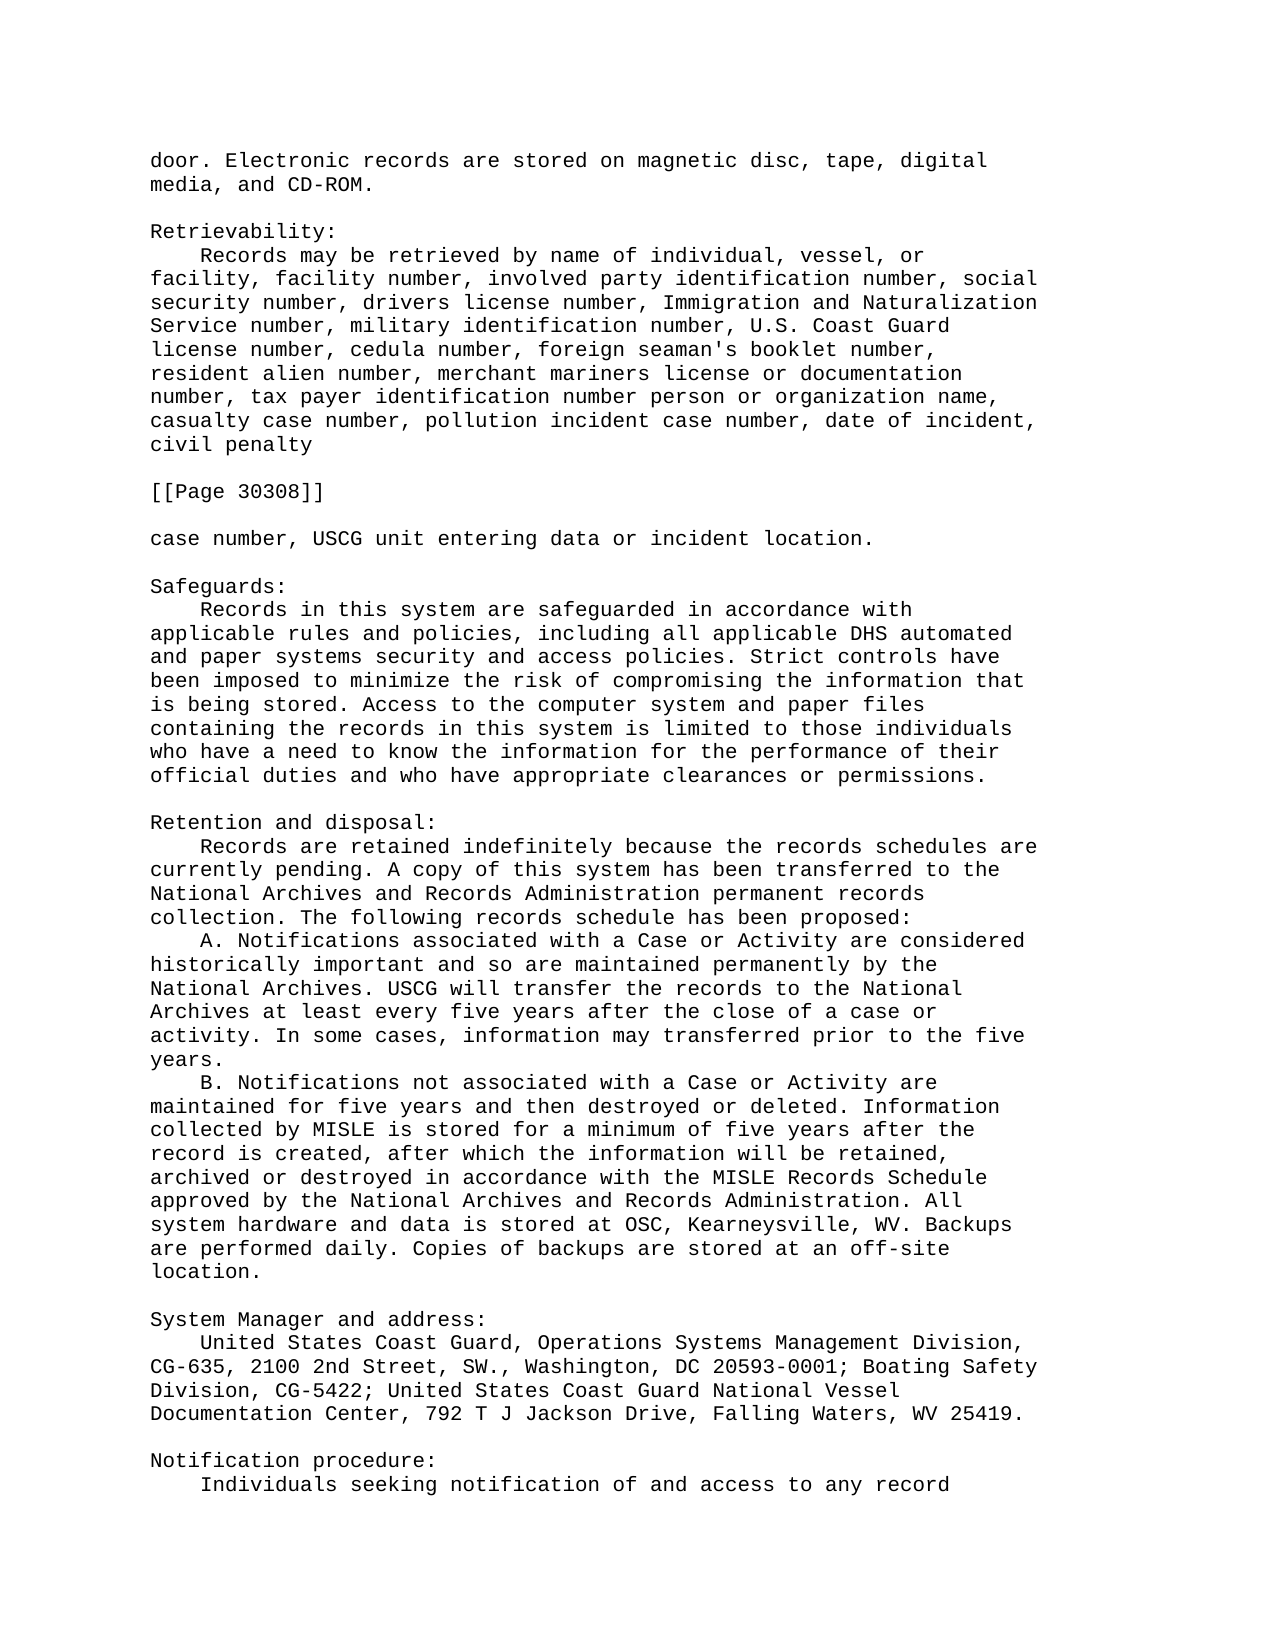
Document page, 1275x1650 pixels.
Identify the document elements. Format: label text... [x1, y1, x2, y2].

text collection. The following records schedule has been proposed: [150, 907, 1125, 930]
text civil penalty [150, 434, 1125, 457]
text Retrievability: [150, 221, 1125, 244]
text containing the records in this system is limited to those individuals [150, 717, 1125, 741]
text System Manager and address: [150, 1309, 1125, 1332]
text archived or destroyed in accordance with the MISLE Records Schedule [150, 1167, 1125, 1190]
text record is created, after which the information will be retained, [150, 1143, 1125, 1167]
text historically important and so are maintained permanently by the [150, 954, 1125, 978]
text Records may be retrieved by name of individual, vessel, or [150, 244, 1125, 268]
text [[Page 30308]] [150, 481, 1125, 505]
text collected by MISLE is stored for a minimum of five years after the [150, 1119, 1125, 1143]
text Notification procedure: [150, 1451, 1125, 1474]
text National Archives. USCG will transfer the records to the National [150, 978, 1125, 1001]
text Safeguards: [150, 576, 1125, 599]
text years. [150, 1048, 1125, 1072]
text currently pending. A copy of this system has been transferred to the [150, 859, 1125, 883]
text United States Coast Guard, Operations Systems Management Division, [150, 1332, 1125, 1356]
text B. Notifications not associated with a Case or Activity are [150, 1072, 1125, 1096]
text approved by the National Archives and Records Administration. All [150, 1190, 1125, 1214]
text license number, cedula number, foreign seaman's booklet number, [150, 339, 1125, 363]
text Records in this system are safeguarded in accordance with [150, 599, 1125, 623]
text applicable rules and policies, including all applicable DHS automated [150, 623, 1125, 647]
text CG-635, 2100 2nd Street, SW., Washington, DC 20593-0001; Boating Safety [150, 1356, 1125, 1379]
text Retention and disposal: [150, 812, 1125, 836]
text Records are retained indefinitely because the records schedules are [150, 836, 1125, 859]
text resident alien number, merchant mariners license or documentation [150, 363, 1125, 386]
text is being stored. Access to the computer system and paper files [150, 694, 1125, 717]
text National Archives and Records Administration permanent records [150, 883, 1125, 907]
text door. Electronic records are stored on magnetic disc, tape, digital [150, 150, 1125, 174]
text who have a need to know the information for the performance of their [150, 741, 1125, 765]
text system hardware and data is stored at OSC, Kearneysville, WV. Backups [150, 1214, 1125, 1238]
text location. [150, 1261, 1125, 1285]
text case number, USCG unit entering data or incident location. [150, 528, 1125, 552]
text casualty case number, pollution incident case number, date of incident, [150, 410, 1125, 434]
text Individuals seeking notification of and access to any record [150, 1474, 1125, 1498]
text security number, drivers license number, Immigration and Naturalization [150, 292, 1125, 316]
text A. Notifications associated with a Case or Activity are considered [150, 930, 1125, 954]
text facility, facility number, involved party identification number, social [150, 268, 1125, 292]
text Archives at least every five years after the close of a case or [150, 1001, 1125, 1025]
text maintained for five years and then destroyed or deleted. Information [150, 1096, 1125, 1119]
text Service number, military identification number, U.S. Coast Guard [150, 316, 1125, 339]
text number, tax payer identification number person or organization name, [150, 386, 1125, 410]
text official duties and who have appropriate clearances or permissions. [150, 765, 1125, 788]
text been imposed to minimize the risk of compromising the information that [150, 670, 1125, 694]
text and paper systems security and access policies. Strict controls have [150, 647, 1125, 670]
text activity. In some cases, information may transferred prior to the five [150, 1025, 1125, 1048]
text Division, CG-5422; United States Coast Guard National Vessel [150, 1379, 1125, 1403]
text are performed daily. Copies of backups are stored at an off-site [150, 1238, 1125, 1261]
text media, and CD-ROM. [150, 174, 1125, 197]
text Documentation Center, 792 T J Jackson Drive, Falling Waters, WV 25419. [150, 1403, 1125, 1427]
